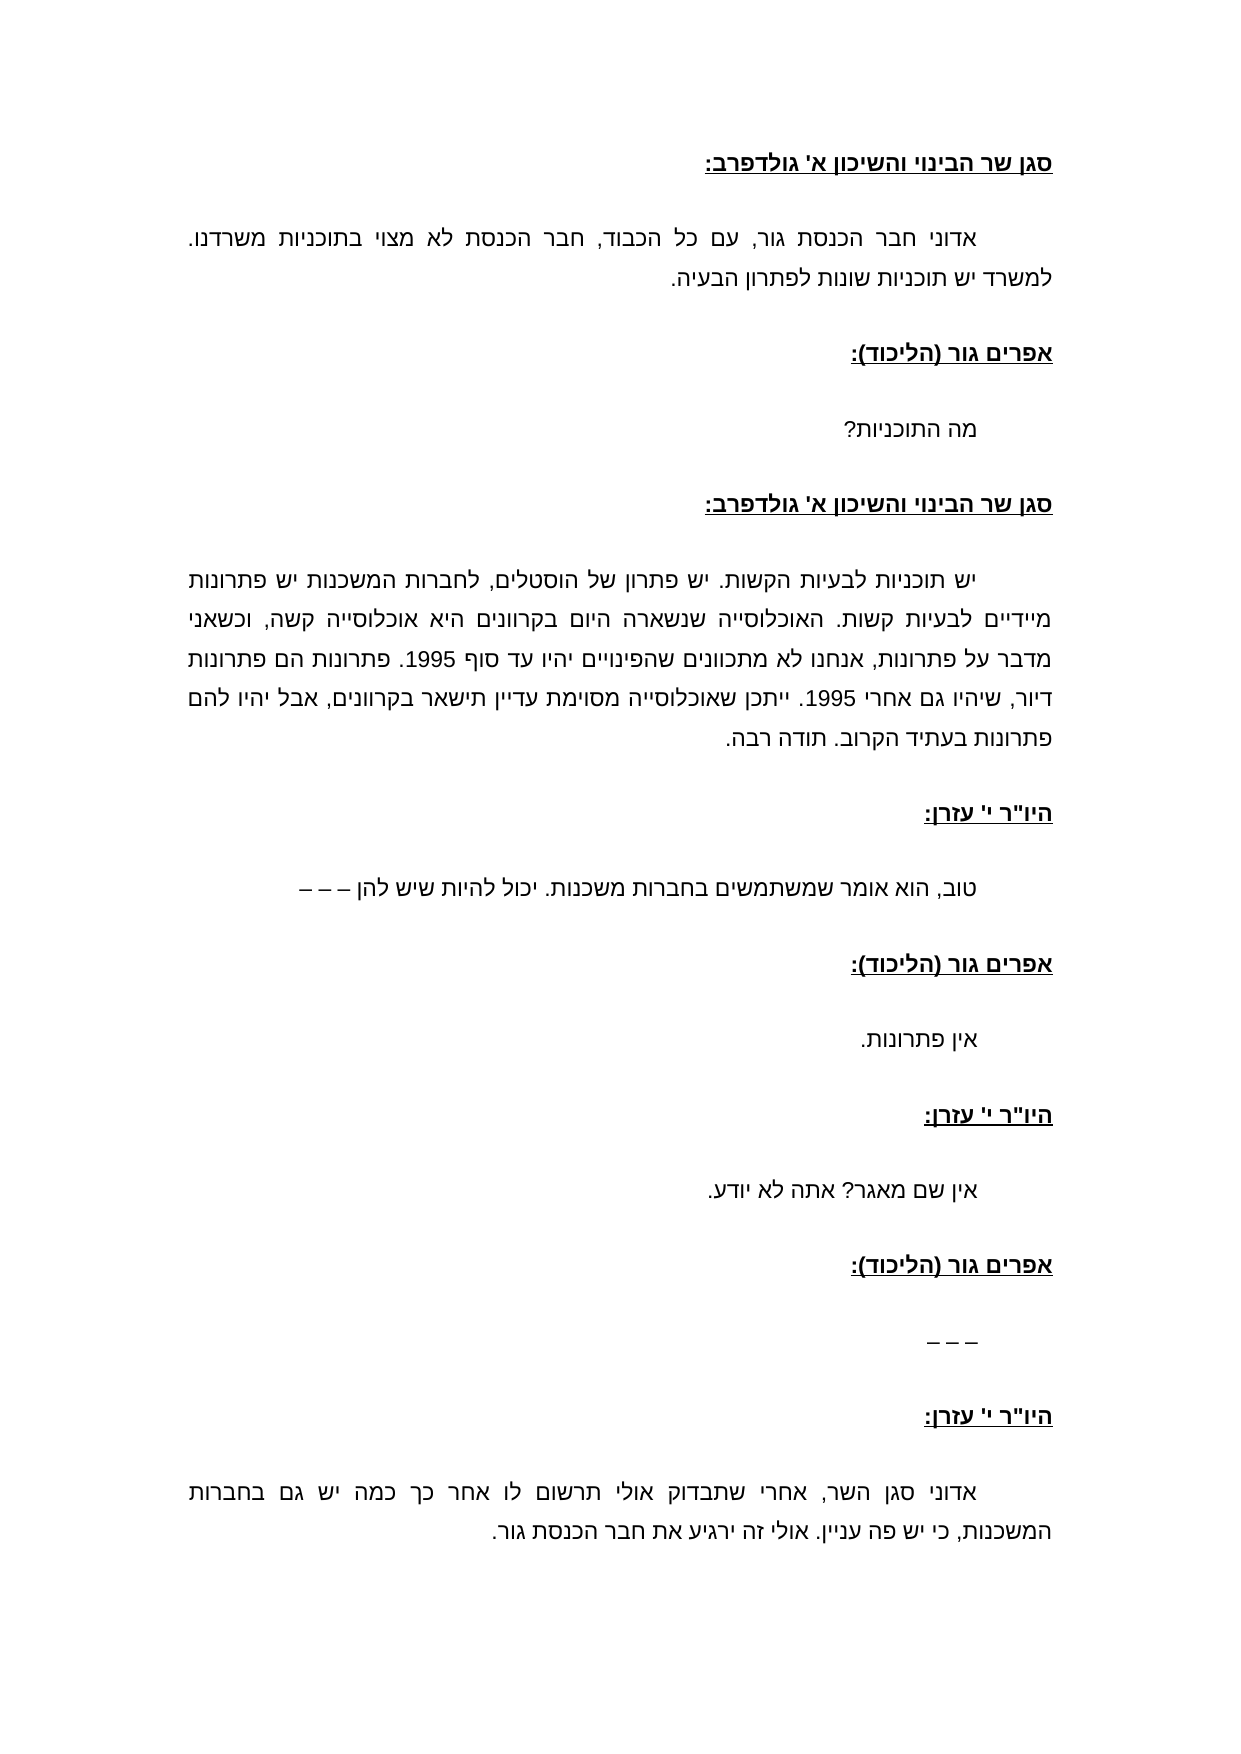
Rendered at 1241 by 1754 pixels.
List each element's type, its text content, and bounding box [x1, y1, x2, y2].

text סגן שר הבינוי והשיכון א' גולדפרב: [187, 150, 1053, 176]
text היו"ר י' עזרן: [187, 800, 1053, 826]
text מה התוכניות? [187, 416, 1053, 442]
text אפרים גור (הליכוד): [187, 951, 1053, 977]
text – – – [187, 1328, 1053, 1354]
text אפרים גור (הליכוד): [187, 340, 1053, 367]
text אדוני סגן השר, אחרי שתבדוק אולי תרשום לו אחר כך כמה יש גם בחברות המשכנות, כי יש פה עניין. אולי זה ירגיע את חבר הכנסת גור. [187, 1479, 1053, 1544]
text היו"ר י' עזרן: [187, 1102, 1053, 1128]
text סגן שר הבינוי והשיכון א' גולדפרב: [187, 491, 1053, 517]
text אין פתרונות. [187, 1026, 1053, 1052]
text יש תוכניות לבעיות הקשות. יש פתרון של הוסטלים, לחברות המשכנות יש פתרונות מיידיים לבעיות קשות. האוכלוסייה שנשארה היום בקרוונים היא אוכלוסייה קשה, וכשאני מדבר על פתרונות, אנחנו לא מתכוונים שהפינויים יהיו עד סוף 1995. פתרונות הם פתרונות דיור, שיהיו גם אחרי 1995. ייתכן שאוכלוסייה מסוימת עדיין תישאר בקרוונים, אבל יהיו להם פתרונות בעתיד הקרוב. תודה רבה. [187, 567, 1053, 751]
text היו"ר י' עזרן: [187, 1403, 1053, 1429]
text אין שם מאגר? אתה לא יודע. [187, 1177, 1053, 1203]
text אפרים גור (הליכוד): [187, 1252, 1053, 1279]
text טוב, הוא אומר שמשתמשים בחברות משכנות. יכול להיות שיש להן – – – [187, 875, 1053, 902]
text אדוני חבר הכנסת גור, עם כל הכבוד, חבר הכנסת לא מצוי בתוכניות משרדנו. למשרד יש תוכניות שונות לפתרון הבעיה. [187, 225, 1053, 291]
